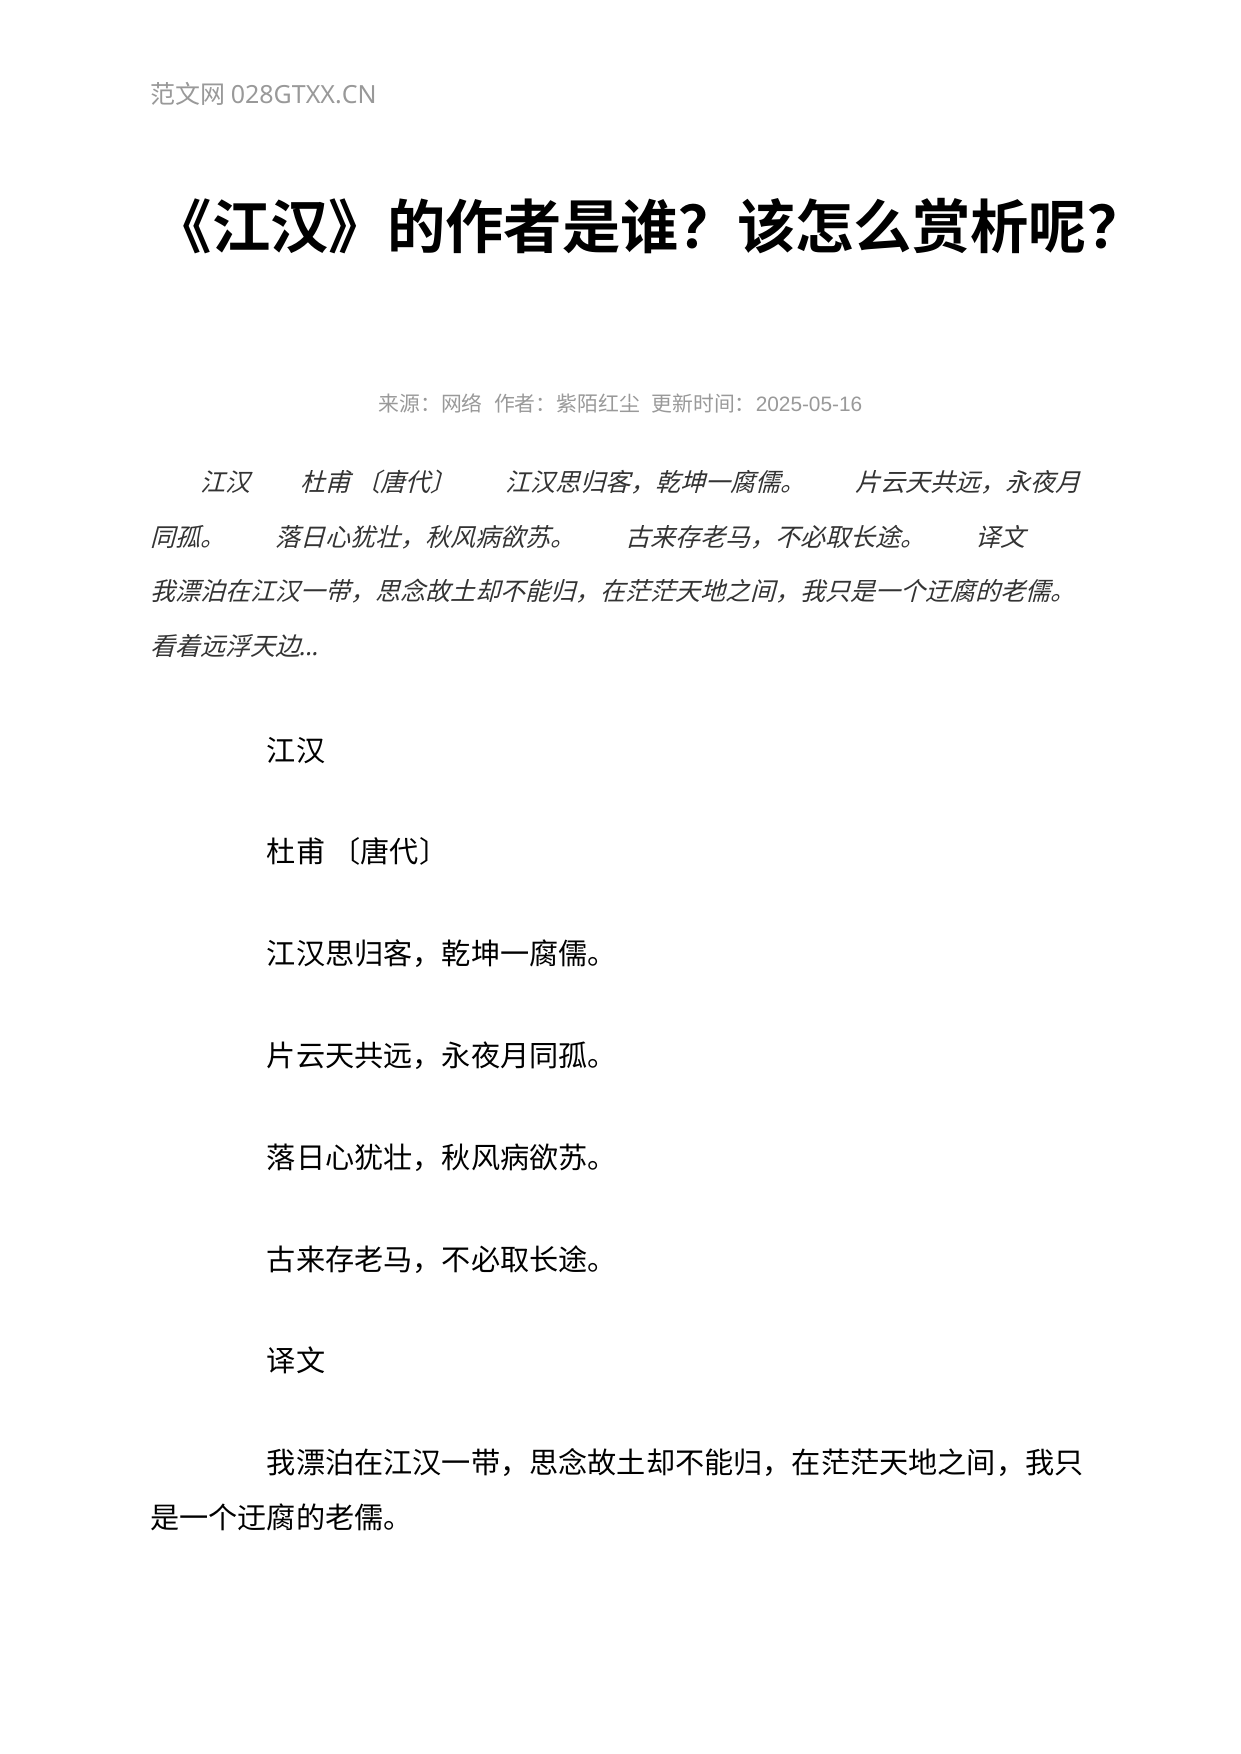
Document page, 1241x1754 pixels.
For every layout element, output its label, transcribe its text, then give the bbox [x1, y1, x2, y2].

text 古来存老马，不必取长途。 [150, 1236, 1090, 1278]
text 落日心犹壮，秋风病欲苏。 [150, 1134, 1090, 1177]
text 来源：网络 作者：紫陌红尘 更新时间：2025-05-16 [150, 392, 1090, 416]
subtitle 《江汉》的作者是谁？该怎么赏析呢？ [150, 181, 1090, 345]
text 片云天共远，永夜月同孤。 [150, 1033, 1090, 1075]
text 我漂泊在江汉一带，思念故土却不能归，在茫茫天地之间，我只是一个迂腐的老儒。 [150, 1440, 1090, 1537]
text 江汉 [150, 727, 1090, 769]
text 江汉 杜甫 〔唐代〕 江汉思归客，乾坤一腐儒。 片云天共远，永夜月同孤。 落日心犹壮，秋风病欲苏。 古来存老马，不必取长途。 译文 我漂泊在江汉一带，思念故土却不能归，在茫茫天地之间，我只是一个迂腐的老儒。 看着远浮天边... [150, 463, 1090, 662]
text 江汉思归客，乾坤一腐儒。 [150, 931, 1090, 973]
text 杜甫 〔唐代〕 [150, 829, 1090, 871]
text 译文 [150, 1338, 1090, 1380]
